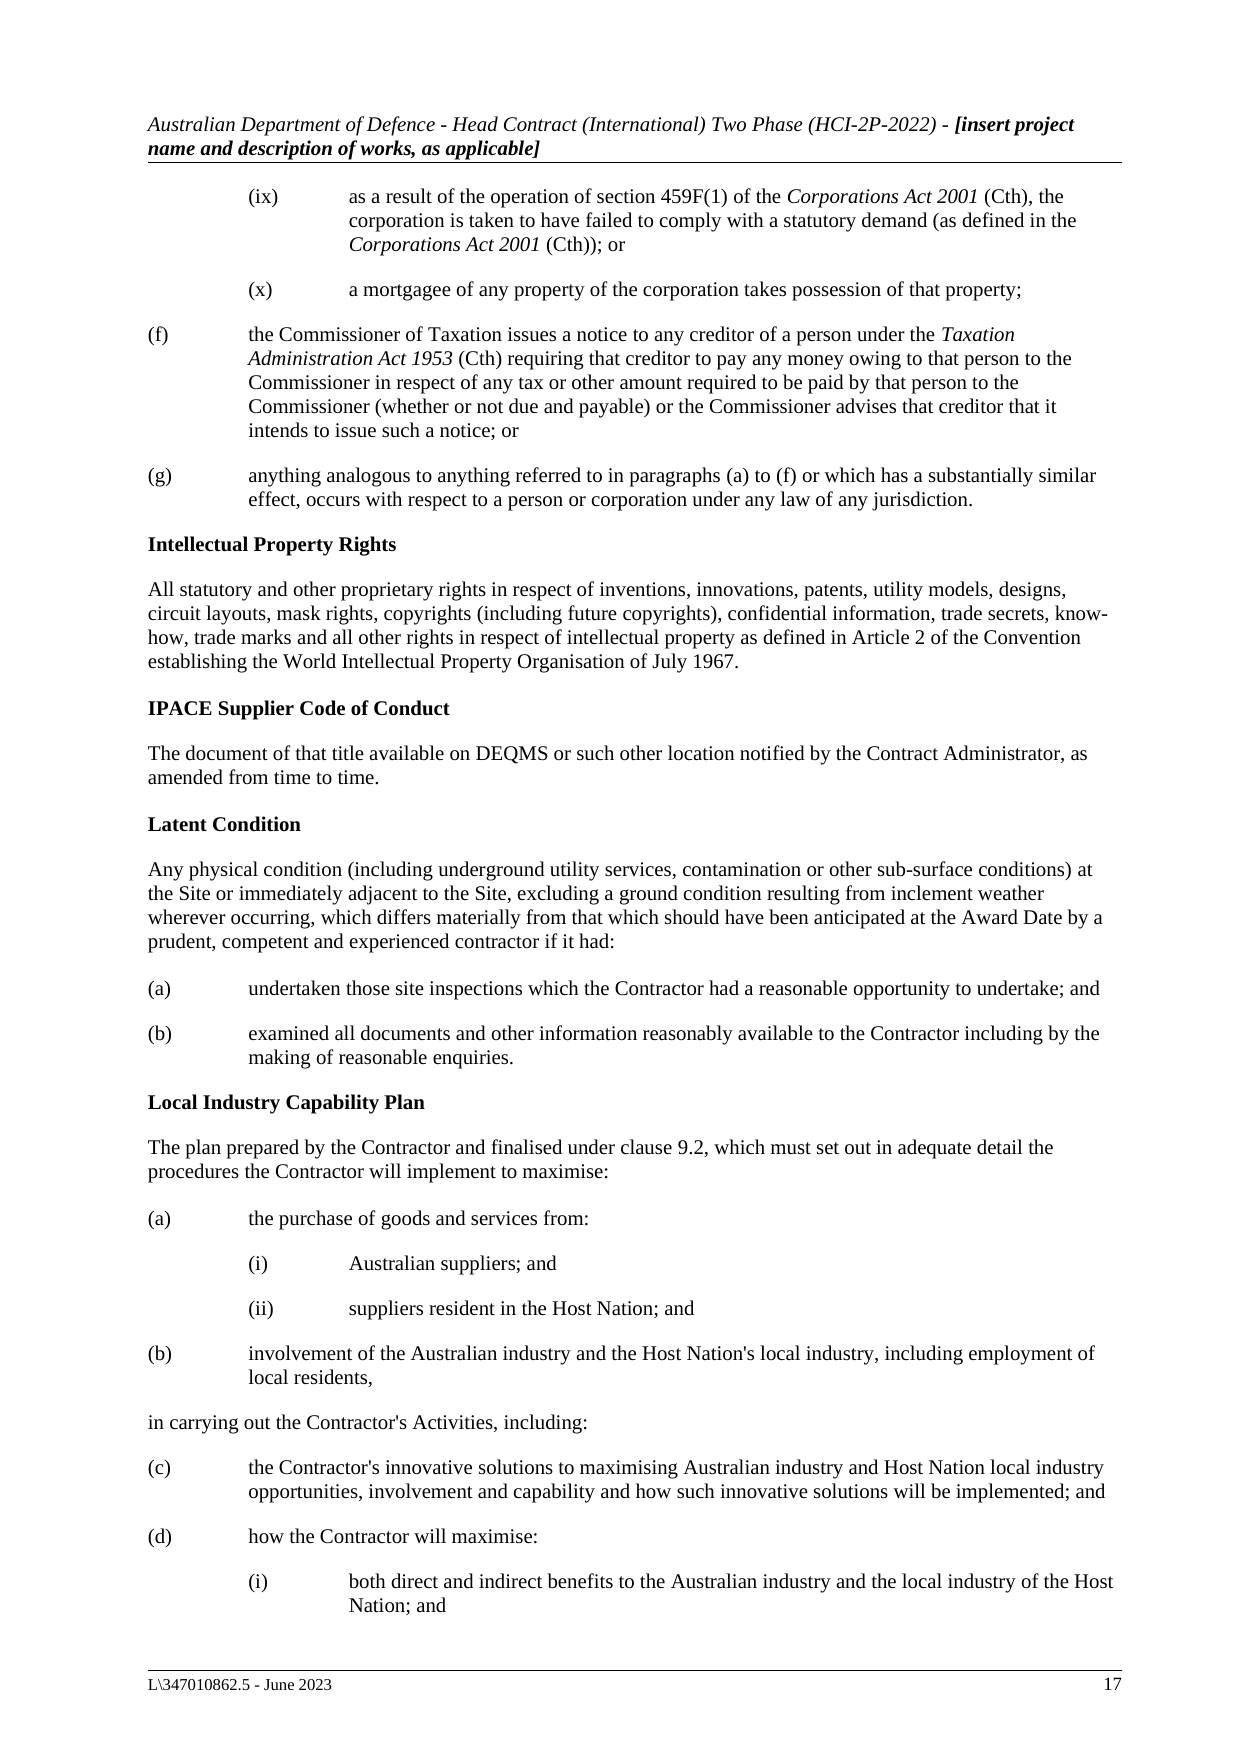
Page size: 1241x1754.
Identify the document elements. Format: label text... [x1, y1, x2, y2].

text how the Contractor will maximise: [148, 1524, 1122, 1548]
text Latent Condition [148, 812, 1122, 836]
text All statutory and other proprietary rights in respect of inventions, innovations, patents, utility models, designs, circuit layouts, mask rights, copyrights (including future copyrights), confidential information, trade secrets, know-how, trade marks and all other rights in respect of intellectual property as defined in Article 2 of the Convention establishing the World Intellectual Property Organisation of July 1967. [148, 577, 1122, 673]
text undertaken those site inspections which the Contractor had a reasonable opportunity to undertake; and [148, 976, 1122, 1000]
text examined all documents and other information reasonably available to the Contractor including by the making of reasonable enquiries. [148, 1021, 1122, 1069]
text the purchase of goods and services from: [148, 1206, 1122, 1230]
text both direct and indirect benefits to the Australian industry and the local industry of the Host Nation; and [248, 1568, 1122, 1617]
text anything analogous to anything referred to in paragraphs (a) to (f) or which has a substantially similar effect, occurs with respect to a person or corporation under any law of any jurisdiction. [148, 463, 1122, 511]
text as a result of the operation of section 459F(1) of the Corporations Act 2001 (Cth), the corporation is taken to have failed to comply with a statutory demand (as defined in the Corporations Act 2001 (Cth)); or [248, 184, 1122, 256]
text Intellectual Property Rights [148, 532, 1122, 556]
text a mortgagee of any property of the corporation takes possession of that property; [248, 277, 1122, 301]
text Australian suppliers; and [248, 1251, 1122, 1275]
text IPACE Supplier Code of Conduct [148, 696, 1122, 720]
text the Commissioner of Taxation issues a notice to any creditor of a person under the Taxation Administration Act 1953 (Cth) requiring that creditor to pay any money owing to that person to the Commissioner in respect of any tax or other amount required to be paid by that person to the Commissioner (whether or not due and payable) or the Commissioner advises that creditor that it intends to issue such a notice; or [148, 322, 1122, 442]
text Local Industry Capability Plan [148, 1090, 1122, 1114]
text the Contractor's innovative solutions to maximising Australian industry and Host Nation local industry opportunities, involvement and capability and how such innovative solutions will be implemented; and [148, 1455, 1122, 1503]
text involvement of the Australian industry and the Host Nation's local industry, including employment of local residents, [148, 1341, 1122, 1389]
text The plan prepared by the Contractor and finalised under clause 9.2, which must set out in adequate detail the procedures the Contractor will implement to maximise: [148, 1135, 1122, 1183]
text Any physical condition (including underground utility services, contamination or other sub-surface conditions) at the Site or immediately adjacent to the Site, excluding a ground condition resulting from inclement weather wherever occurring, which differs materially from that which should have been anticipated at the Award Date by a prudent, competent and experienced contractor if it had: [148, 857, 1122, 953]
text suppliers resident in the Host Nation; and [248, 1296, 1122, 1320]
list in carrying out the Contractor's Activities, including: [148, 1410, 1122, 1434]
text The document of that title available on DEQMS or such other location notified by the Contract Administrator, as amended from time to time. [148, 741, 1122, 789]
